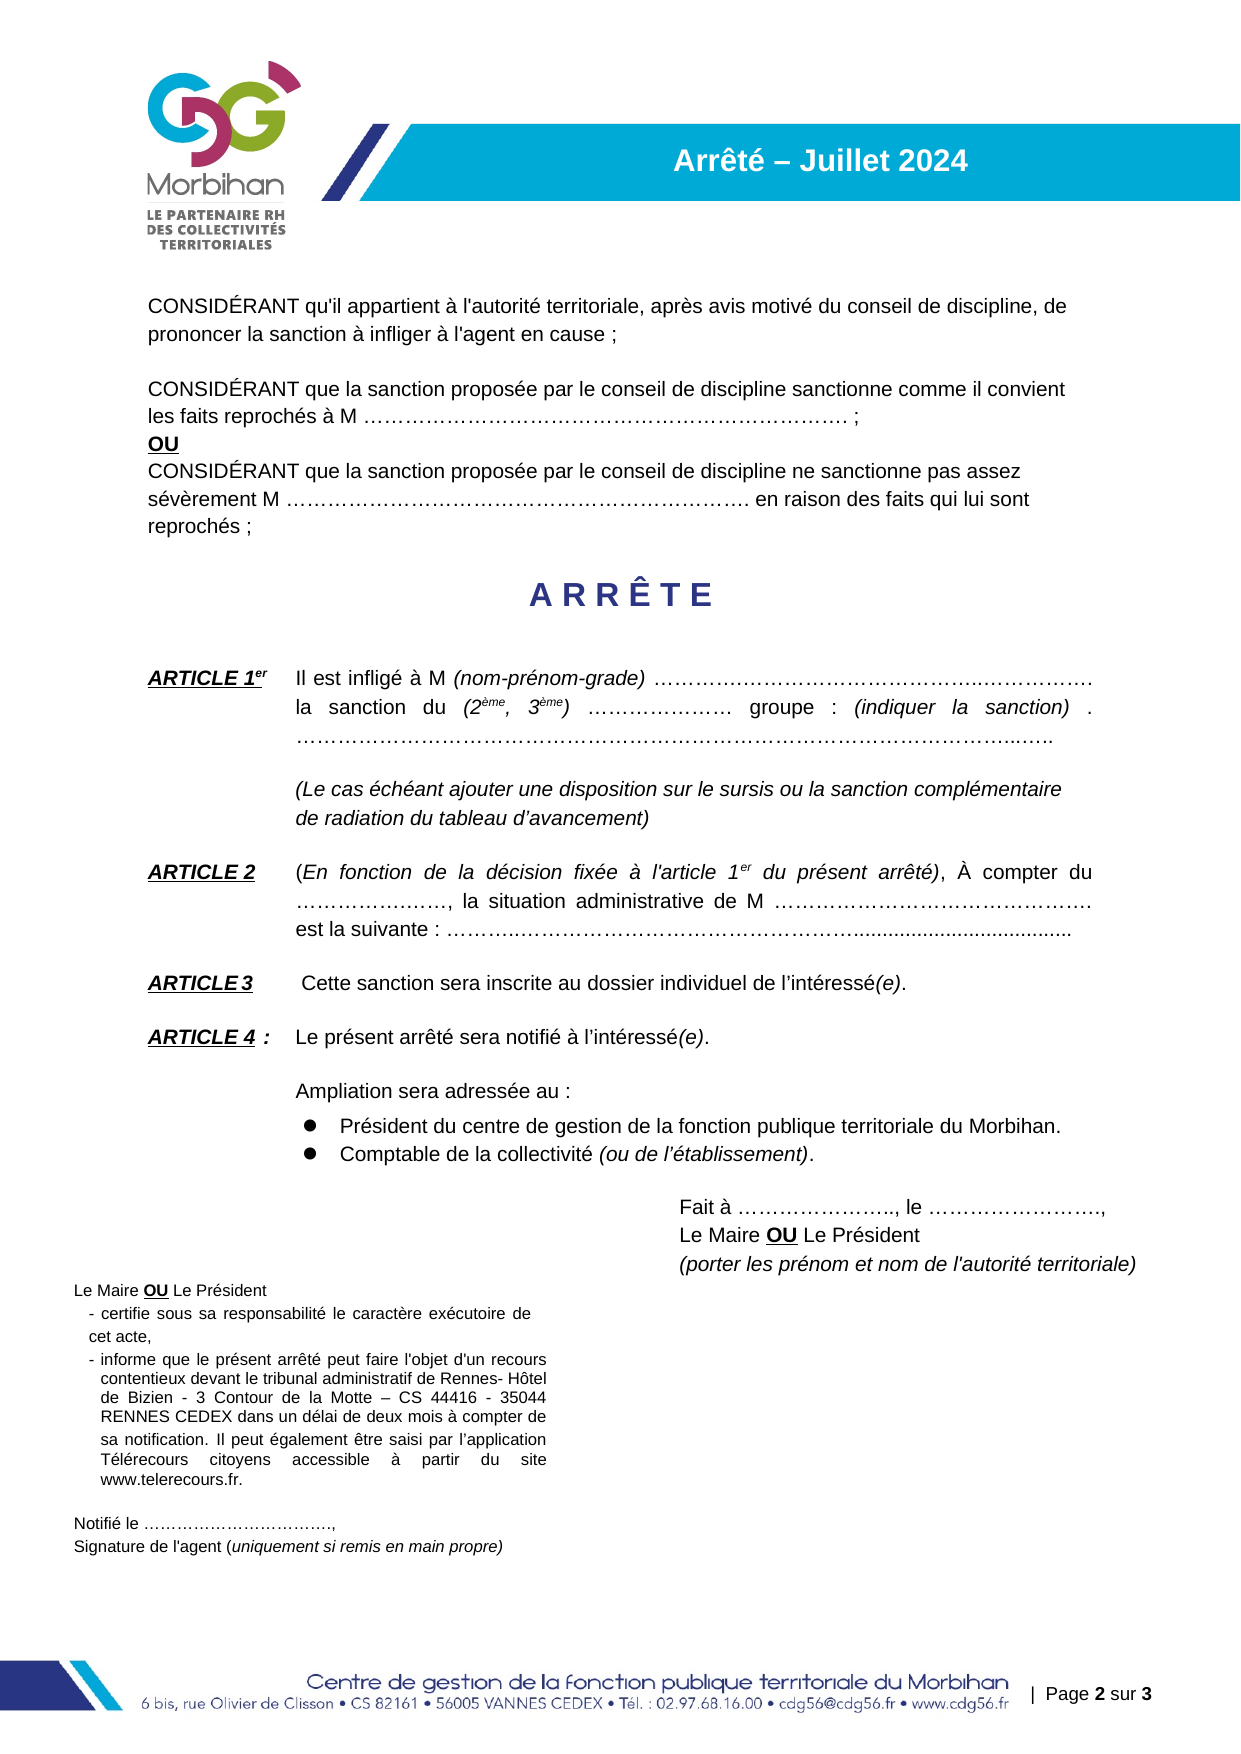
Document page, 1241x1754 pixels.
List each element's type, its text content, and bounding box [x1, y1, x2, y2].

picture [0, 1632, 1021, 1741]
text CONSIDÉRANT qu'il appartient à l'autorité territoriale, après avis motivé du conseil de discipline, de prononcer la sanction à infliger à l'agent en cause ; [148, 294, 1093, 346]
text - informe que le présent arrêté peut faire l'objet d'un recours contentieux devant le tribunal administratif de Rennes- Hôtel de Bizien - 3 Contour de la Motte – CS 44416 - 35044 RENNES CEDEX dans un délai de deux mois à compter de sa notification. Il peut également être saisi par l’application Télérecours citoyens accessible à partir du site www.telerecours.fr. [88, 1349, 547, 1488]
text (porter les prénom et nom de l'autorité territoriale) [679, 1252, 1181, 1276]
text Le Maire OU Le Président [74, 1281, 531, 1300]
list Comptable de la collectivité (ou de l’établissement). [302, 1142, 1093, 1166]
text OU [148, 432, 1093, 456]
subtitle A R R Ê T E [148, 575, 1093, 613]
text Le Maire OU Le Président [679, 1223, 1181, 1247]
text Signature de l'agent (uniquement si remis en main propre) [74, 1536, 532, 1556]
text (Le cas échéant ajouter une disposition sur le sursis ou la sanction complémentaire de radiation du tableau d’avancement) [295, 777, 1093, 830]
text Notifié le ……………………………., [74, 1513, 532, 1533]
text Fait à ………………….., le ……………………., [148, 1194, 1181, 1218]
text - certifie sous sa responsabilité le caractère exécutoire de cet acte, [88, 1304, 531, 1346]
list Président du centre de gestion de la fonction publique territoriale du Morbihan. [302, 1114, 1093, 1138]
picture [315, 112, 1241, 213]
text ARTICLE 3 Cette sanction sera inscrite au dossier individuel de l’intéressé(e). [148, 971, 1093, 995]
list CONSIDÉRANT que la sanction proposée par le conseil de discipline ne sanctionne pas assez sévèrement M …………………………………………………………. en raison des faits qui lui sont reprochés ; [148, 459, 1093, 538]
text Ampliation sera adressée au : [148, 1078, 1093, 1102]
text ARTICLE 4 : Le présent arrêté sera notifié à l’intéressé(e). [148, 1025, 1093, 1049]
text ARTICLE 1er Il est infligé à M (nom-prénom-grade) ………….……………………………..……………. la sanction du (2ème, 3ème) ………………… groupe : (indiquer la sanction) .…………………………………………………………………………………………...….. [148, 666, 1093, 747]
text ARTICLE 2 (En fonction de la décision fixée à l'article 1er du présent arrêté), À compter du …………….……, la situation administrative de M ………………………………………. est la suivante : ………..…………………………………………...................................... [148, 860, 1093, 941]
list CONSIDÉRANT que la sanction proposée par le conseil de discipline sanctionne comme il convient les faits reprochés à M ……………………………………………………………. ; [148, 377, 1093, 428]
picture [147, 61, 301, 250]
